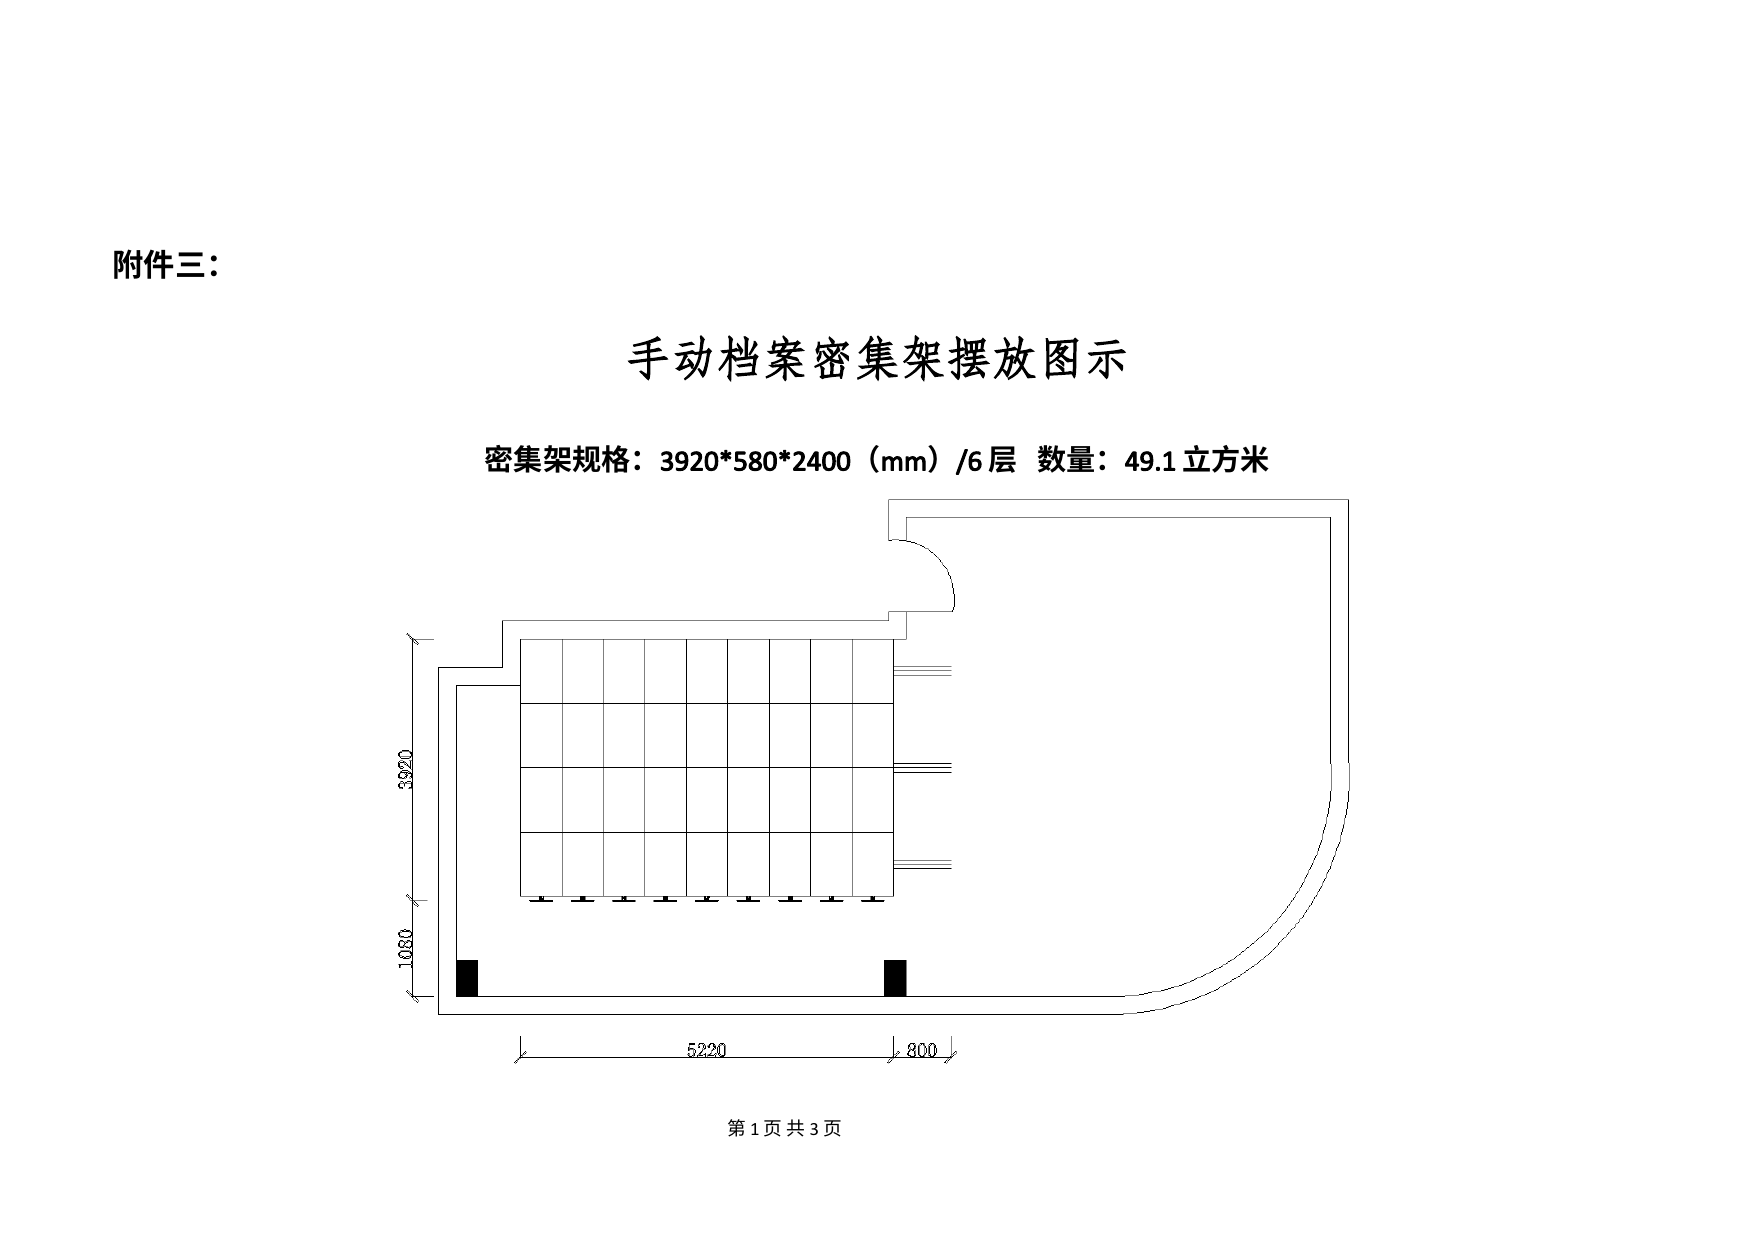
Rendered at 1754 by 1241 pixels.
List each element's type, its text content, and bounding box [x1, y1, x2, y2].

text 密集架规格：3920*580*2400（mm）/6层 数量：49.1立方米 [112, 425, 1641, 490]
picture [382, 490, 1372, 1068]
subtitle 附件三： [112, 230, 1641, 295]
text 手动档案密集架摆放图示 [112, 328, 1641, 393]
